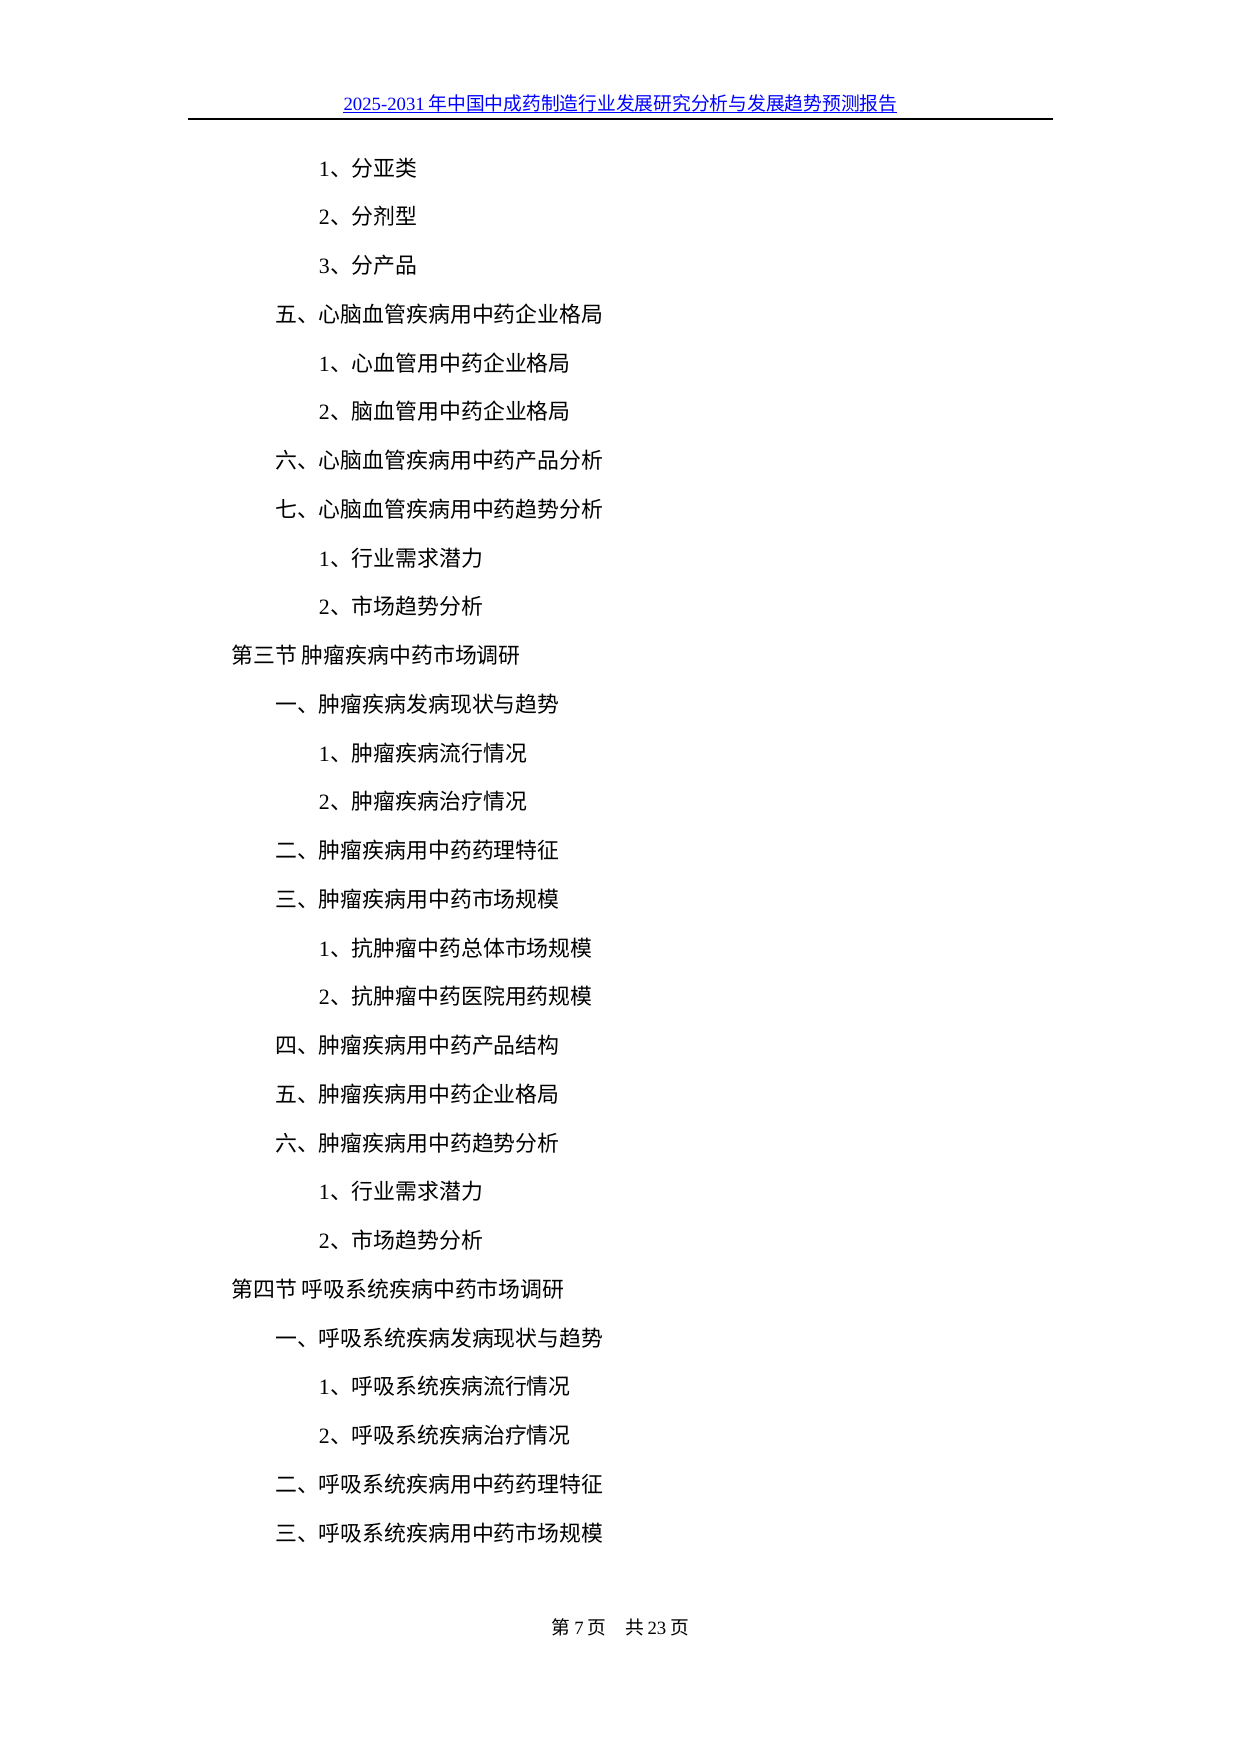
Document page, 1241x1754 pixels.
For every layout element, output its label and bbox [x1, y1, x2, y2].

text [187, 150, 1053, 1548]
